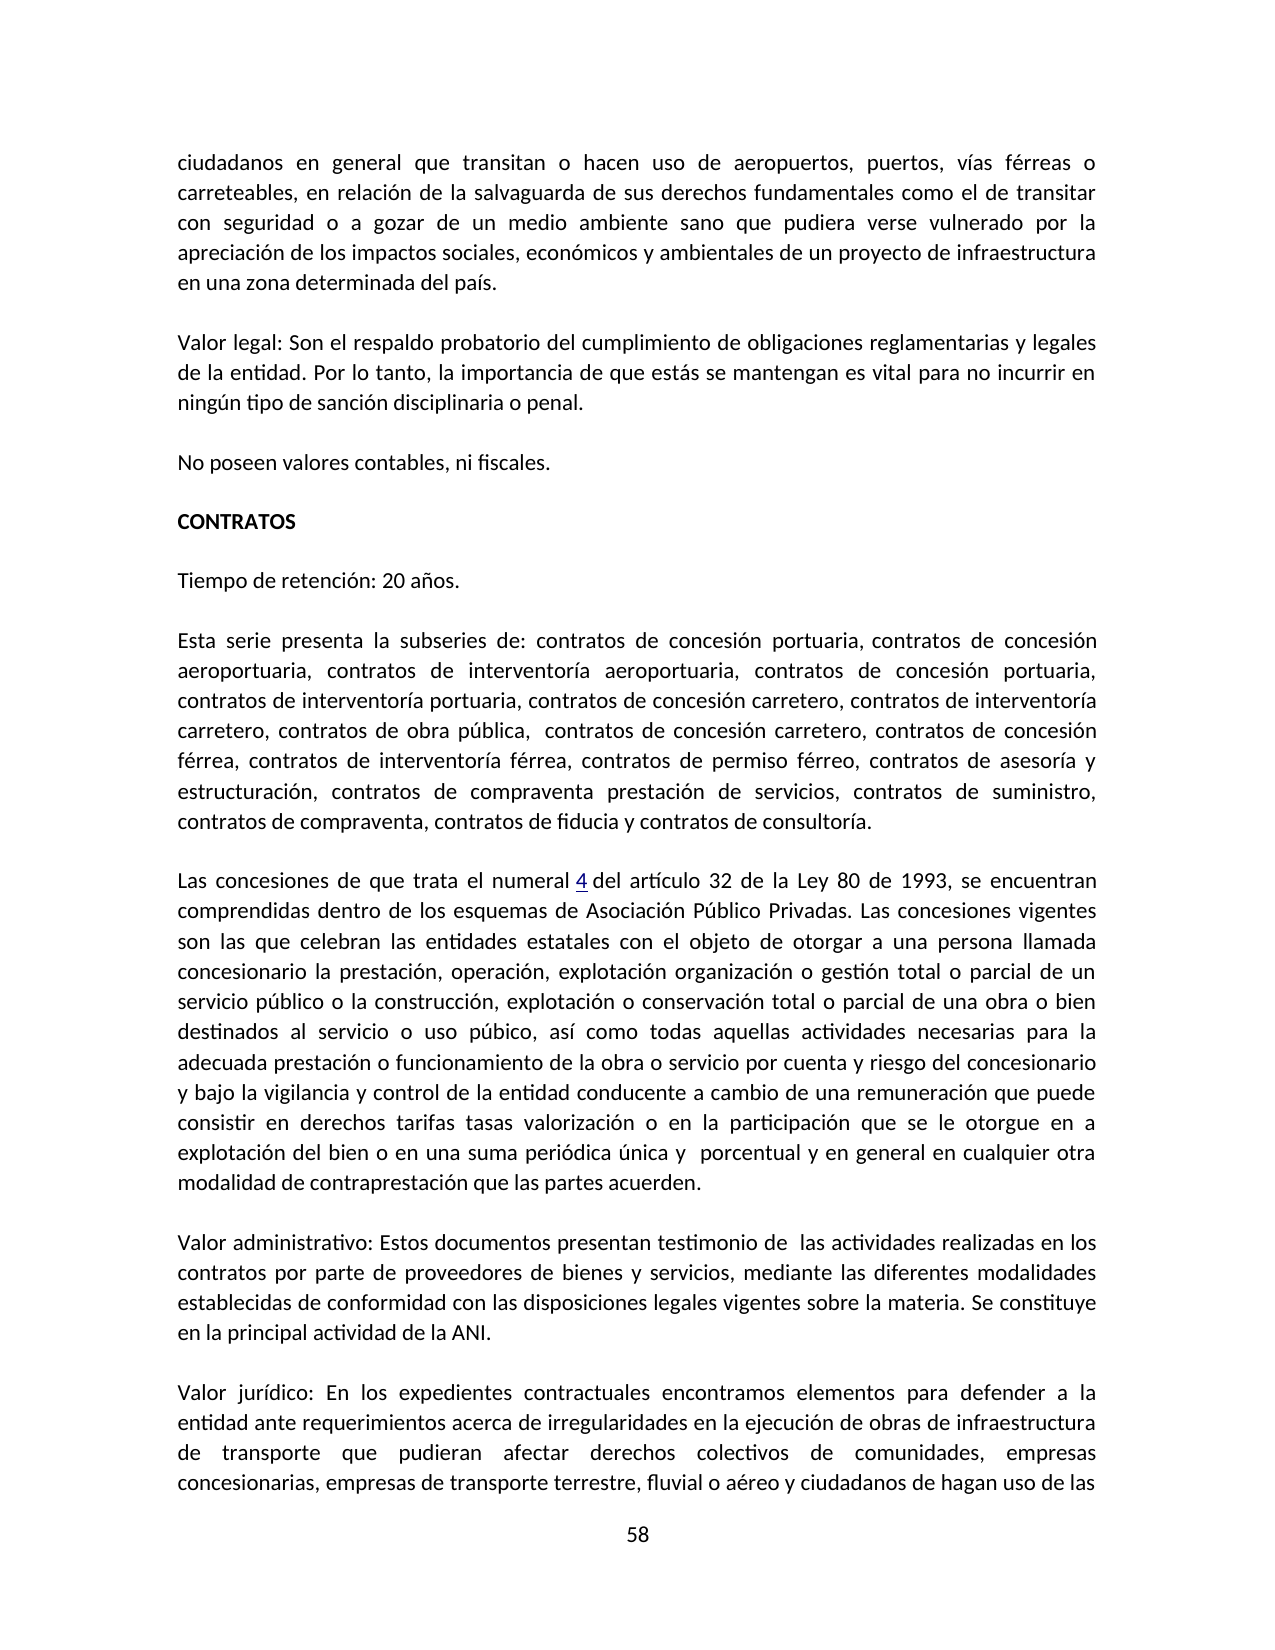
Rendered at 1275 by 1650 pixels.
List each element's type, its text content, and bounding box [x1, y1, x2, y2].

text Las concesiones de que trata el numeral 4 del artículo 32 de la Ley 80 de 1993, se encuentran comprendidas dentro de los esquemas de Asociación Público Privadas. Las concesiones vigentes son las que celebran las entidades estatales con el objeto de otorgar a una persona llamada concesionario la prestación, operación, explotación organización o gestión total o parcial de un servicio público o la construcción, explotación o conservación total o parcial de una obra o bien destinados al servicio o uso púbico, así como todas aquellas actividades necesarias para la adecuada prestación o funcionamiento de la obra o servicio por cuenta y riesgo del concesionario y bajo la vigilancia y control de la entidad conducente a cambio de una remuneración que puede consistir en derechos tarifas tasas valorización o en la participación que se le otorgue en a explotación del bien o en una suma periódica única y porcentual y en general en cualquier otra modalidad de contraprestación que las partes acuerden. [177, 866, 1098, 1196]
text Tiempo de retención: 20 años. [177, 566, 1098, 594]
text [177, 148, 1098, 296]
text No poseen valores contables, ni fiscales. [177, 448, 1098, 476]
text CONTRATOS [177, 507, 1098, 535]
text Valor administrativo: Estos documentos presentan testimonio de las actividades realizadas en los contratos por parte de proveedores de bienes y servicios, mediante las diferentes modalidades establecidas de conformidad con las disposiciones legales vigentes sobre la materia. Se constituye en la principal actividad de la ANI. [177, 1228, 1098, 1346]
text Valor legal: Son el respaldo probatorio del cumplimiento de obligaciones reglamentarias y legales de la entidad. Por lo tanto, la importancia de que estás se mantengan es vital para no incurrir en ningún tipo de sanción disciplinaria o penal. [177, 328, 1098, 416]
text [177, 1378, 1098, 1496]
text Esta serie presenta la subseries de: contratos de concesión portuaria, contratos de concesión aeroportuaria, contratos de interventoría aeroportuaria, contratos de concesión portuaria, contratos de interventoría portuaria, contratos de concesión carretero, contratos de interventoría carretero, contratos de obra pública, contratos de concesión carretero, contratos de concesión férrea, contratos de interventoría férrea, contratos de permiso férreo, contratos de asesoría y estructuración, contratos de compraventa prestación de servicios, contratos de suministro, contratos de compraventa, contratos de fiducia y contratos de consultoría. [177, 626, 1098, 835]
